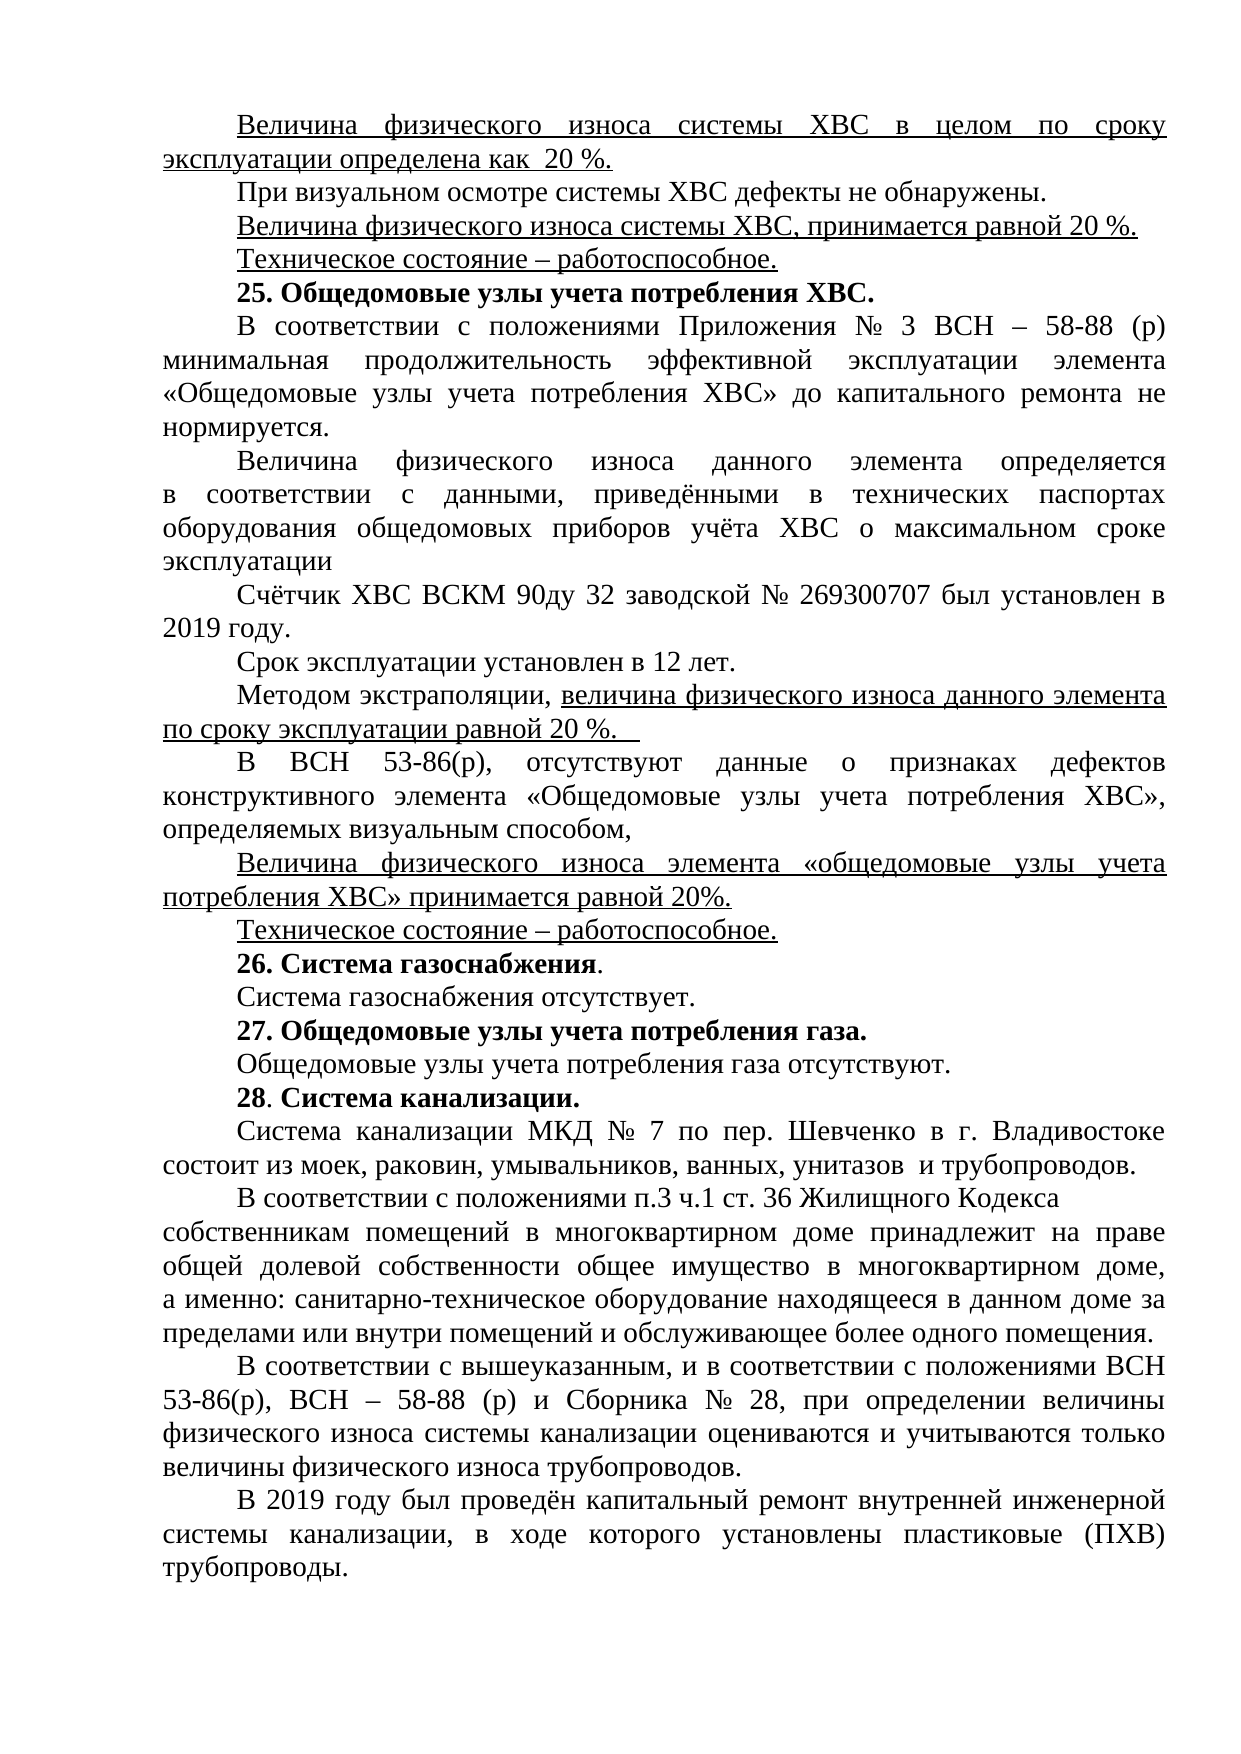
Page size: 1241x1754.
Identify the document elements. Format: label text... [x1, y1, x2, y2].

text В соответствии с вышеуказанным, и в соответствии с положениями ВСН 53-86(р), ВСН – 58-88 (р) и Сборника № 28, при определении величины физического износа системы канализации оцениваются и учитываются только величины физического износа трубопроводов. [162, 1348, 1167, 1482]
text Техническое состояние – работоспособное. [162, 241, 1167, 275]
text В 2019 году был проведён капитальный ремонт внутренней инженерной системы канализации, в ходе которого установлены пластиковые (ПХВ) трубопроводы. [162, 1482, 1167, 1583]
text собственникам помещений в многоквартирном доме принадлежит на праве общей долевой собственности общее имущество в многоквартирном доме, а именно: санитарно-техническое оборудование находящееся в данном доме за пределами или внутри помещений и обслуживающее более одного помещения. [162, 1214, 1167, 1348]
text 25. Общедомовые узлы учета потребления ХВС. [162, 275, 1167, 308]
text Величина физического износа системы ХВС, принимается равной 20 %. [162, 208, 1167, 241]
text Величина физического износа элемента «общедомовые узлы учета потребления ХВС» принимается равной 20%. [162, 845, 1167, 912]
text Методом экстраполяции, величина физического износа данного элемента по сроку эксплуатации равной 20 %. [162, 677, 1167, 744]
text В соответствии с положениями п.3 ч.1 ст. 36 Жилищного Кодекса [162, 1181, 1167, 1214]
text При визуальном осмотре системы ХВС дефекты не обнаружены. [162, 174, 1167, 208]
text В соответствии с положениями Приложения № 3 ВСН – 58-88 (р) минимальная продолжительность эффективной эксплуатации элемента «Общедомовые узлы учета потребления ХВС» до капитального ремонта не нормируется. [162, 308, 1167, 443]
text Общедомовые узлы учета потребления газа отсутствуют. [162, 1046, 1167, 1080]
text 27. Общедомовые узлы учета потребления газа. [162, 1013, 1167, 1046]
text Счётчик ХВС ВСКМ 90ду 32 заводской № 269300707 был установлен в 2019 году. [162, 577, 1167, 644]
text 26. Система газоснабжения. [162, 946, 1167, 979]
text Система газоснабжения отсутствует. [162, 979, 1167, 1013]
text Техническое состояние – работоспособное. [162, 912, 1167, 946]
text 28. Система канализации. [162, 1080, 1167, 1113]
text Срок эксплуатации установлен в 12 лет. [162, 644, 1167, 677]
text В ВСН 53-86(р), отсутствуют данные о признаках дефектов конструктивного элемента «Общедомовые узлы учета потребления ХВС», определяемых визуальным способом, [162, 744, 1167, 845]
text Система канализации МКД № 7 по пер. Шевченко в г. Владивостоке состоит из моек, раковин, умывальников, ванных, унитазов и трубопроводов. [162, 1113, 1167, 1181]
text Величина физического износа системы ХВС в целом по сроку эксплуатации определена как 20 %. [162, 107, 1167, 174]
text Величина физического износа данного элемента определяется в соответствии с данными, приведёнными в технических паспортах оборудования общедомовых приборов учёта ХВС о максимальном сроке эксплуатации [162, 443, 1167, 577]
